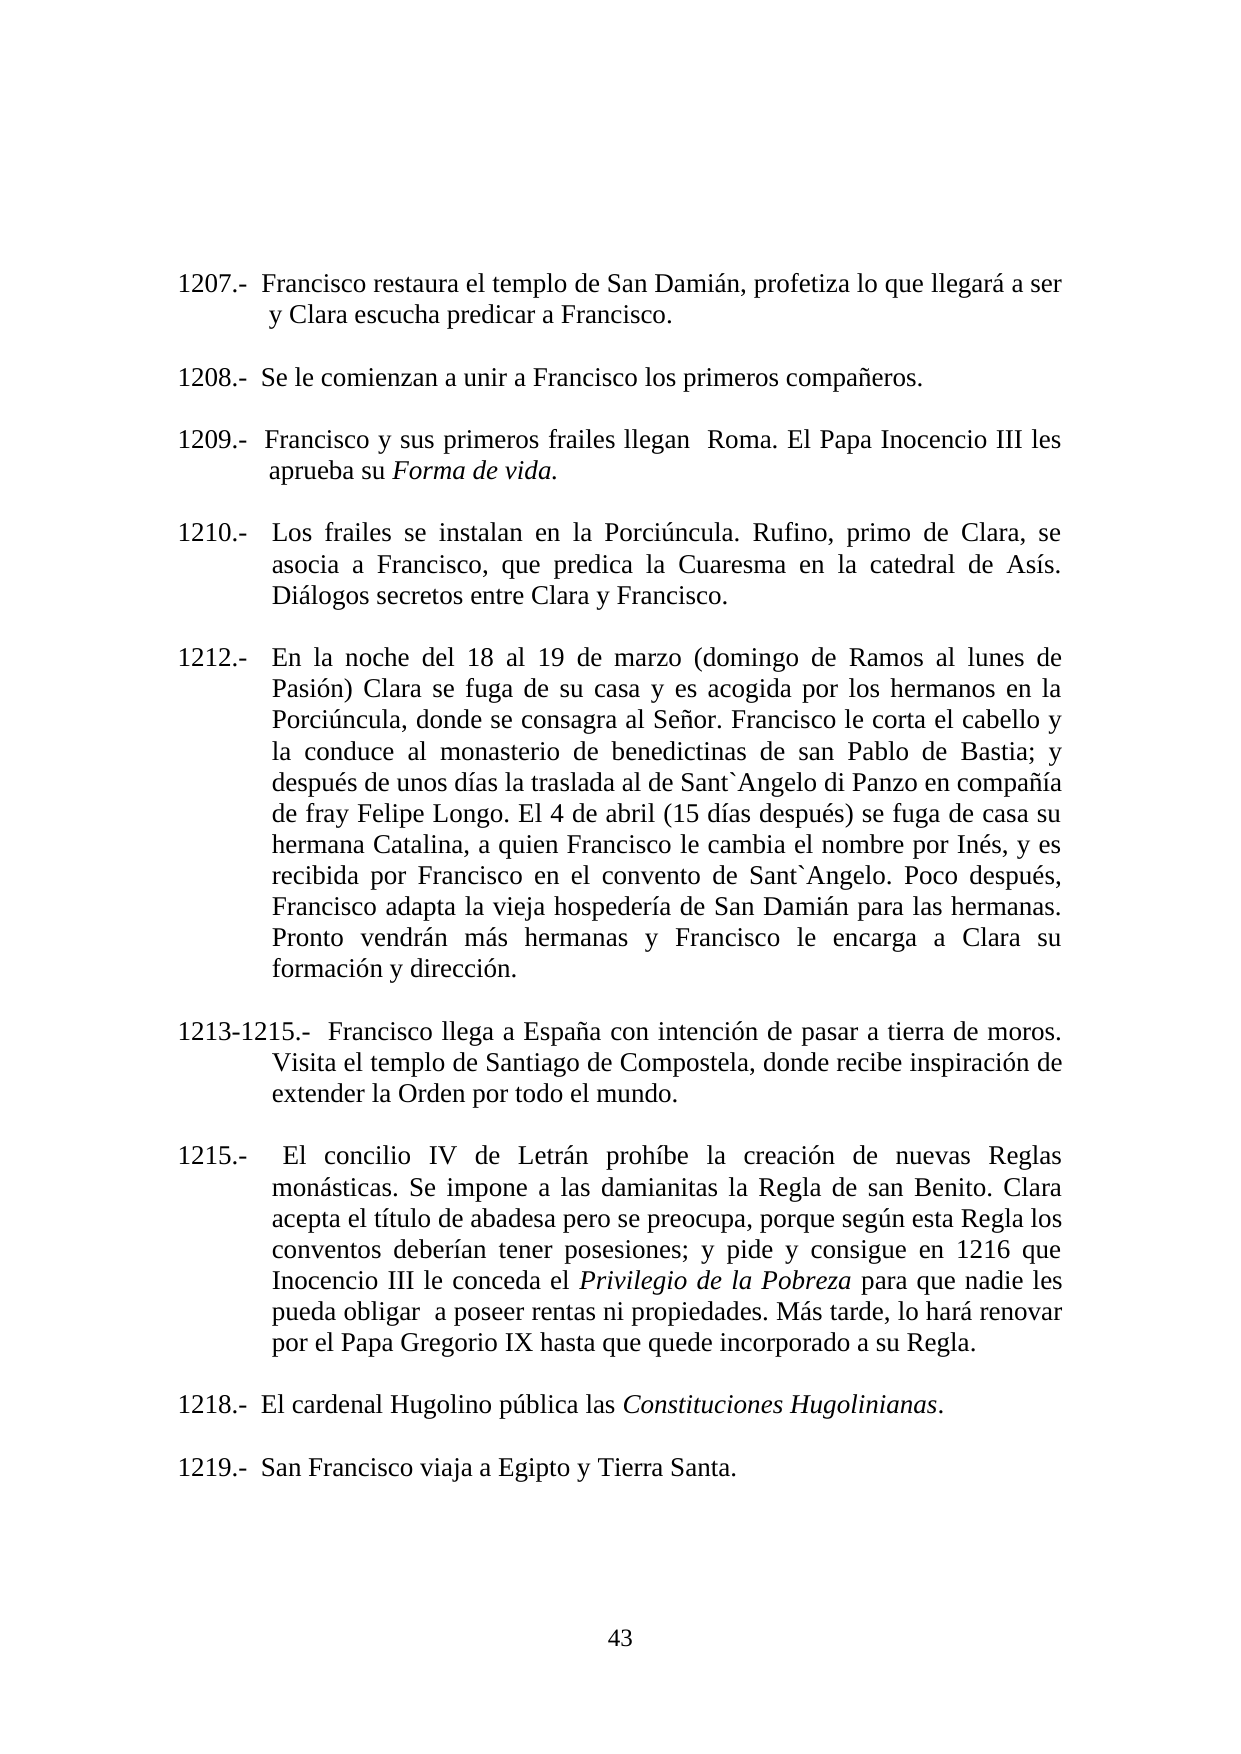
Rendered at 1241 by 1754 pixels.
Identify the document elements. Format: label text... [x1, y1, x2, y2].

text 1212.- En la noche del 18 al 19 de marzo (domingo de Ramos al lunes de Pasión) Clara se fuga de su casa y es acogida por los hermanos en la Porciúncula, donde se consagra al Señor. Francisco le corta el cabello y la conduce al monasterio de benedictinas de san Pablo de Bastia; y después de unos días la traslada al de Sant`Angelo di Panzo en compañía de fray Felipe Longo. El 4 de abril (15 días después) se fuga de casa su hermana Catalina, a quien Francisco le cambia el nombre por Inés, y es recibida por Francisco en el convento de Sant`Angelo. Poco después, Francisco adapta la vieja hospedería de San Damián para las hermanas. Pronto vendrán más hermanas y Francisco le encarga a Clara su formación y dirección. [177, 641, 1063, 984]
text 1208.- Se le comienzan a unir a Francisco los primeros compañeros. [177, 361, 1063, 392]
text 1219.- San Francisco viaja a Egipto y Tierra Santa. [177, 1451, 1063, 1482]
text 1209.- Francisco y sus primeros frailes llegan Roma. El Papa Inocencio III les aprueba su Forma de vida. [177, 423, 1063, 485]
text 1218.- El cardenal Hugolino pública las Constituciones Hugolinianas. [177, 1389, 1063, 1420]
text 1210.- Los frailes se instalan en la Porciúncula. Rufino, primo de Clara, se asocia a Francisco, que predica la Cuaresma en la catedral de Asís. Diálogos secretos entre Clara y Francisco. [177, 517, 1063, 610]
text 1215.- El concilio IV de Letrán prohíbe la creación de nuevas Reglas monásticas. Se impone a las damianitas la Regla de san Benito. Clara acepta el título de abadesa pero se preocupa, porque según esta Regla los conventos deberían tener posesiones; y pide y consigue en 1216 que Inocencio III le conceda el Privilegio de la Pobreza para que nadie les pueda obligar a poseer rentas ni propiedades. Más tarde, lo hará renovar por el Papa Gregorio IX hasta que quede incorporado a su Regla. [177, 1139, 1063, 1357]
text 1207.- Francisco restaura el templo de San Damián, profetiza lo que llegará a ser y Clara escucha predicar a Francisco. [177, 267, 1063, 330]
text 1213-1215.- Francisco llega a España con intención de pasar a tierra de moros. Visita el templo de Santiago de Compostela, donde recibe inspiración de extender la Orden por todo el mundo. [177, 1015, 1063, 1108]
